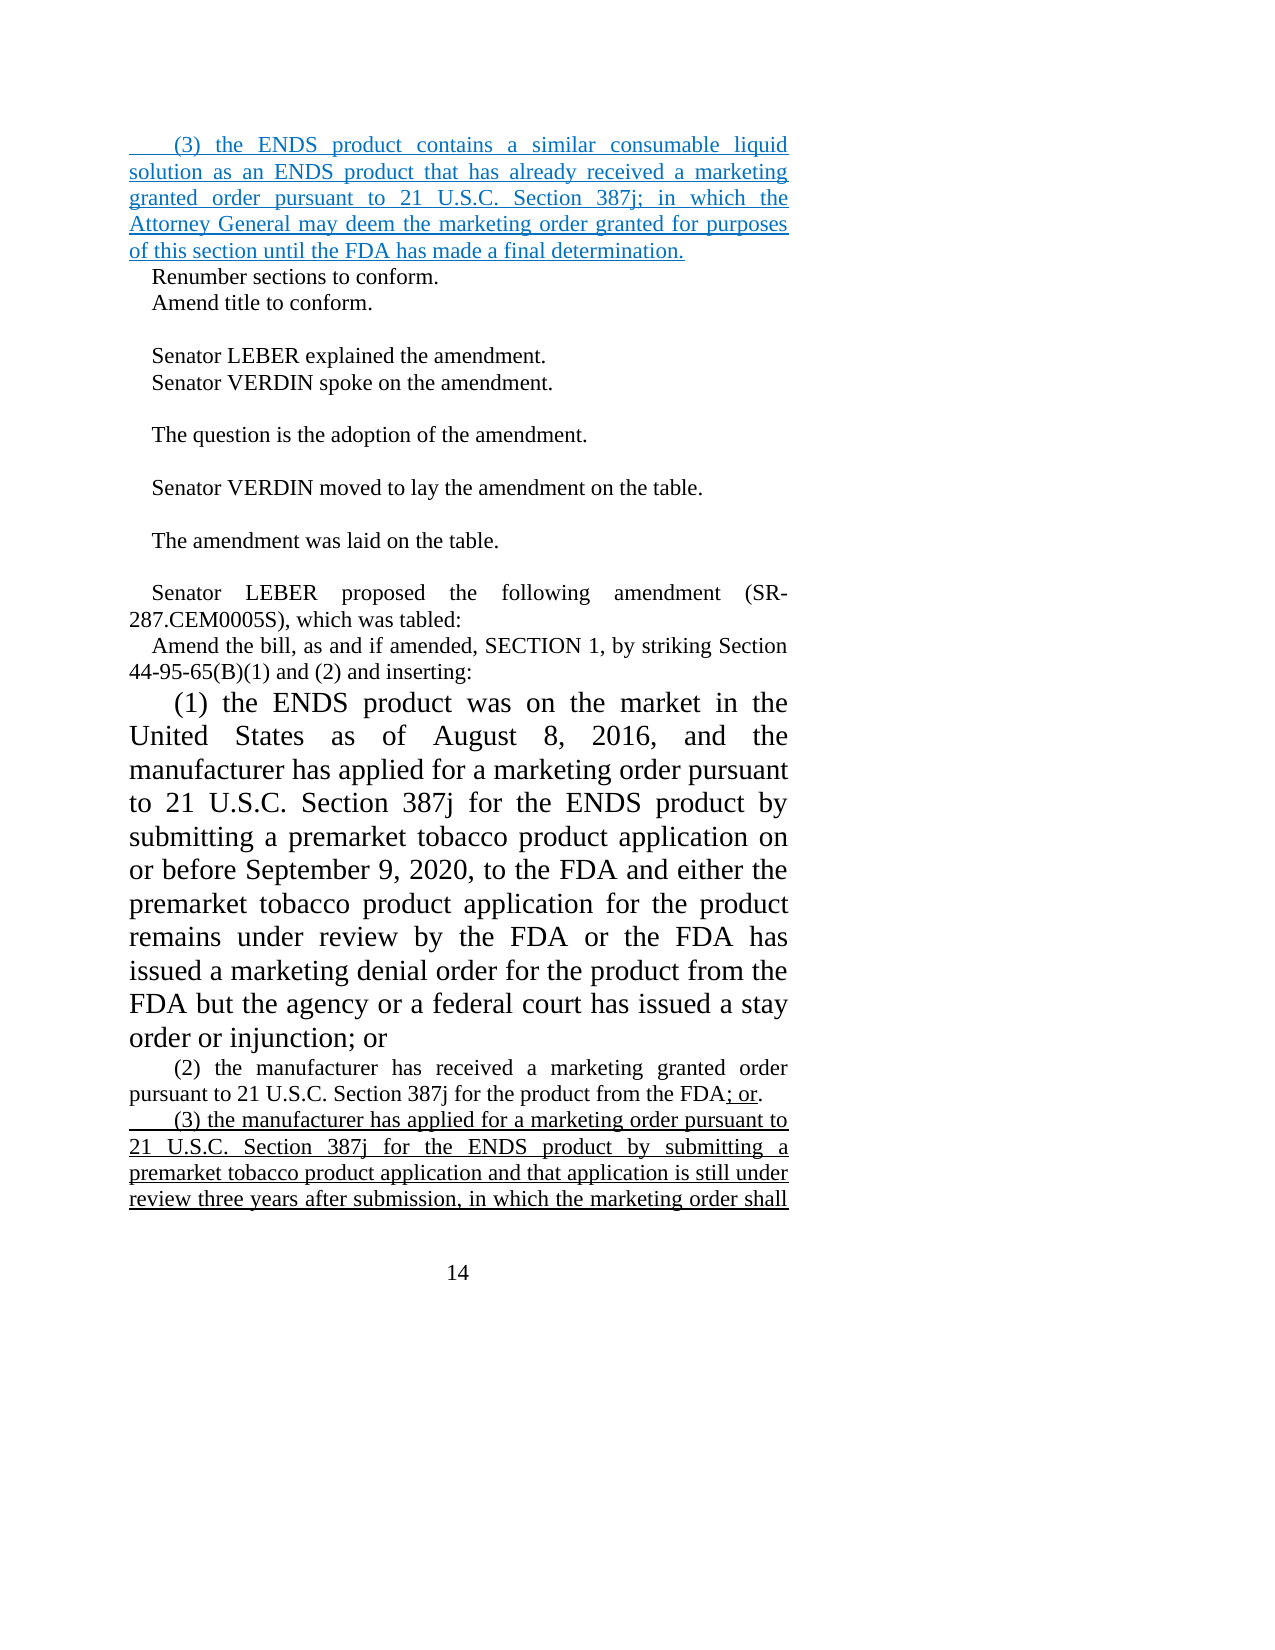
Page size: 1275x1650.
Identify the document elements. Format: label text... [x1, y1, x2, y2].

text Senator LEBER proposed the following amendment (SR-287.CEM0005S), which was tabled: [129, 579, 789, 632]
text Amend the bill, as and if amended, SECTION 1, by striking Section 44-95-65(B)(1) and (2) and inserting: [129, 632, 789, 685]
title The amendment was laid on the table. [129, 527, 789, 553]
title The question is the adoption of the amendment. [129, 421, 789, 448]
title Senator VERDIN moved to lay the amendment on the table. [129, 474, 789, 500]
title Senator VERDIN spoke on the amendment. [129, 368, 789, 395]
text Renumber sections to conform. [129, 263, 789, 289]
title Senator LEBER explained the amendment. [129, 342, 789, 368]
title Amend title to conform. [129, 289, 789, 316]
